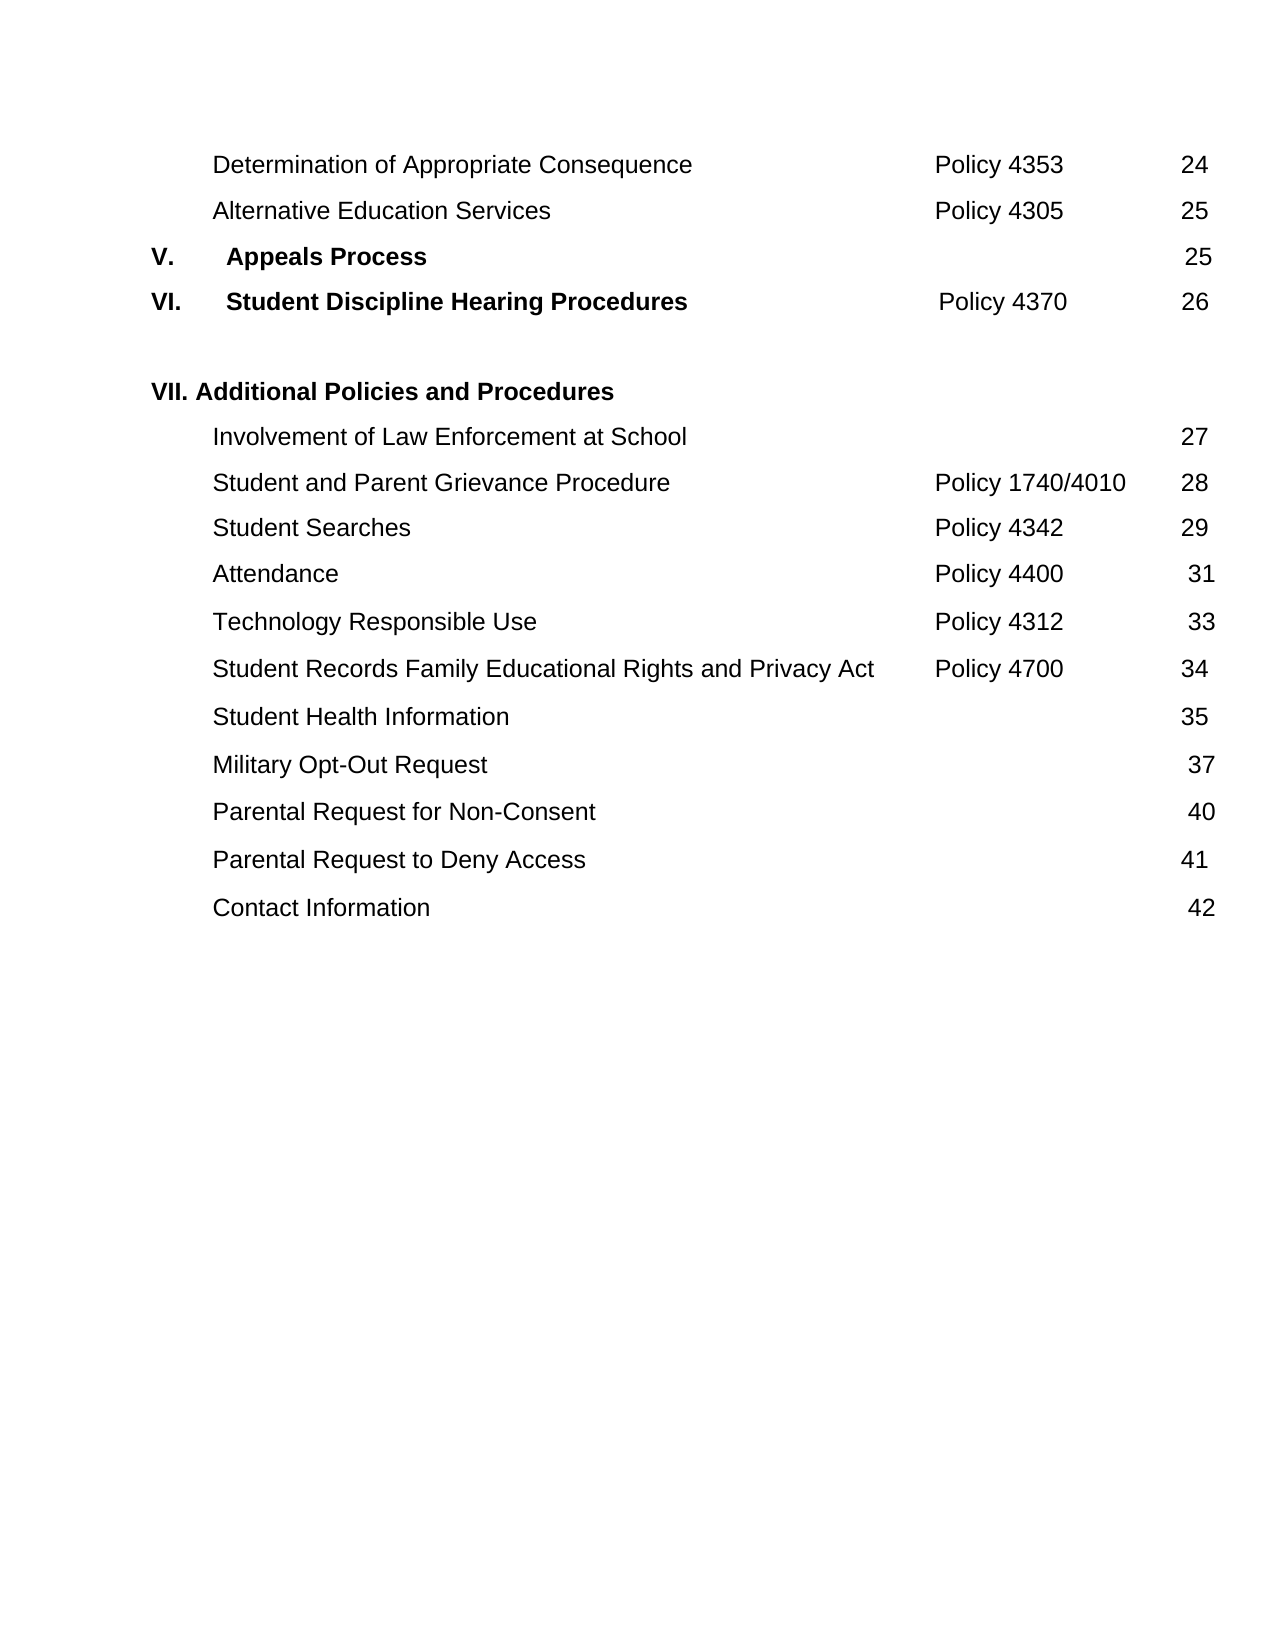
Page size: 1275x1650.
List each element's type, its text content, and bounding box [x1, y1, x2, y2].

text Determination of Appropriate Consequence Policy 4353 24 [149, 150, 1215, 179]
text VI. Student Discipline Hearing Procedures Policy 4370 26 [151, 287, 1215, 316]
text V. Appeals Process 25 [151, 241, 1215, 270]
text Student Records Family Educational Rights and Privacy Act Policy 4700 34 [151, 654, 1215, 683]
subtitle VII. Additional Policies and Procedures 27 [151, 377, 1088, 405]
text Student Health Information 35 [151, 702, 1215, 731]
text Technology Responsible Use Policy 4312 33 [151, 607, 1215, 635]
text Parental Request to Deny Access 41 [151, 845, 1215, 874]
text Attendance Policy 4400 31 [151, 559, 1215, 588]
text Alternative Education Services Policy 4305 25 [149, 196, 1215, 225]
text Student and Parent Grievance Procedure Policy 1740/4010 28 [149, 468, 1215, 497]
text Student Searches Policy 4342 29 [149, 513, 1215, 542]
text Military Opt-Out Request 37 [151, 750, 1215, 778]
text Contact Information 42 [151, 893, 1215, 922]
text Involvement of Law Enforcement at School 27 [149, 422, 1215, 451]
text Parental Request for Non-Consent 40 [151, 797, 1215, 826]
